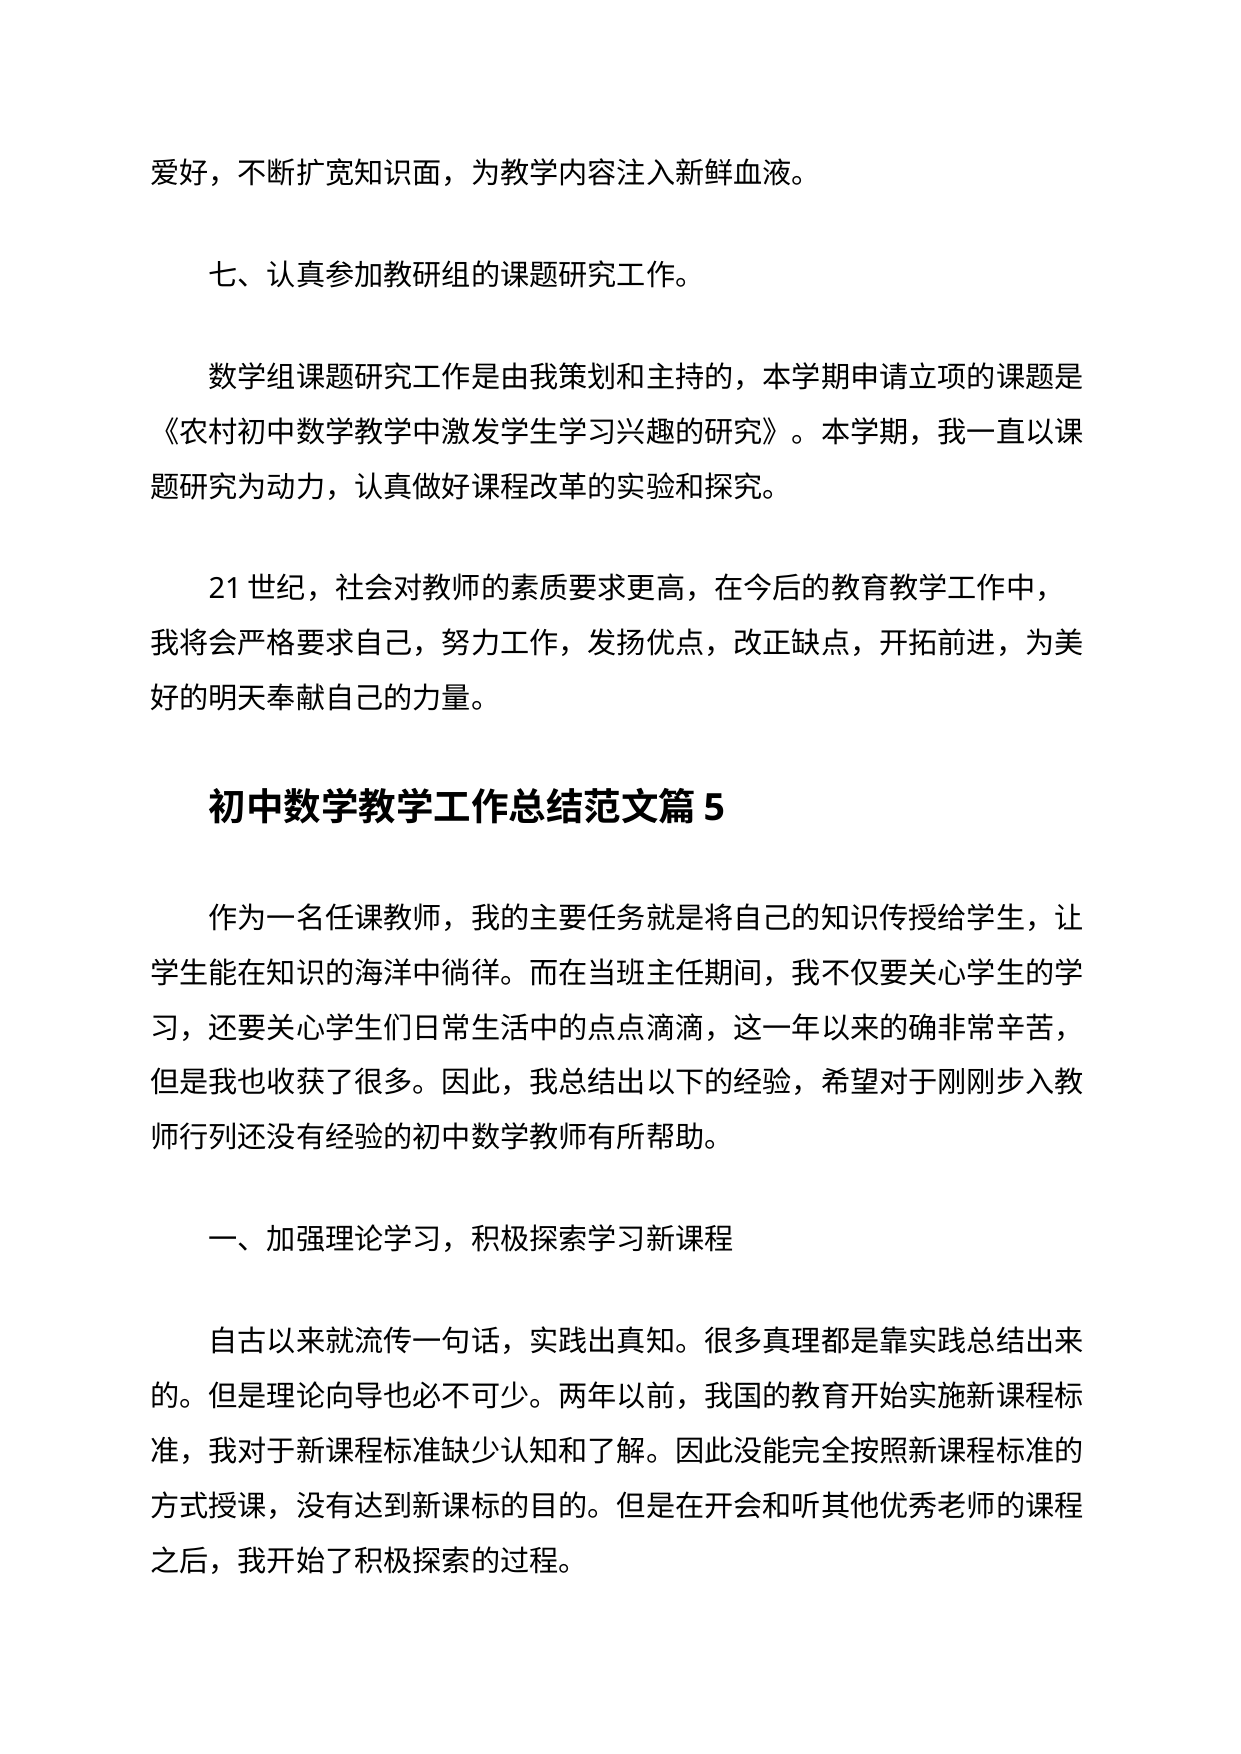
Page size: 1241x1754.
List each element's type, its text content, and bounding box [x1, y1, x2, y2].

text 七、认真参加教研组的课题研究工作。 [150, 252, 1090, 294]
text 自古以来就流传一句话，实践出真知。很多真理都是靠实践总结出来的。但是理论向导也必不可少。两年以前，我国的教育开始实施新课程标准，我对于新课程标准缺少认知和了解。因此没能完全按照新课程标准的方式授课，没有达到新课标的目的。但是在开会和听其他优秀老师的课程之后，我开始了积极探索的过程。 [150, 1317, 1090, 1579]
text 作为一名任课教师，我的主要任务就是将自己的知识传授给学生，让学生能在知识的海洋中徜徉。而在当班主任期间，我不仅要关心学生的学习，还要关心学生们日常生活中的点点滴滴，这一年以来的确非常辛苦，但是我也收获了很多。因此，我总结出以下的经验，希望对于刚刚步入教师行列还没有经验的初中数学教师有所帮助。 [150, 894, 1090, 1156]
text 初中数学教学工作总结范文篇5 [150, 777, 1090, 831]
text 21世纪，社会对教师的素质要求更高，在今后的教育教学工作中，我将会严格要求自己，努力工作，发扬优点，改正缺点，开拓前进，为美好的明天奉献自己的力量。 [150, 565, 1090, 717]
text 数学组课题研究工作是由我策划和主持的，本学期申请立项的课题是《农村初中数学教学中激发学生学习兴趣的研究》。本学期，我一直以课题研究为动力，认真做好课程改革的实验和探究。 [150, 353, 1090, 506]
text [150, 150, 1090, 192]
text 一、加强理论学习，积极探索学习新课程 [150, 1216, 1090, 1258]
